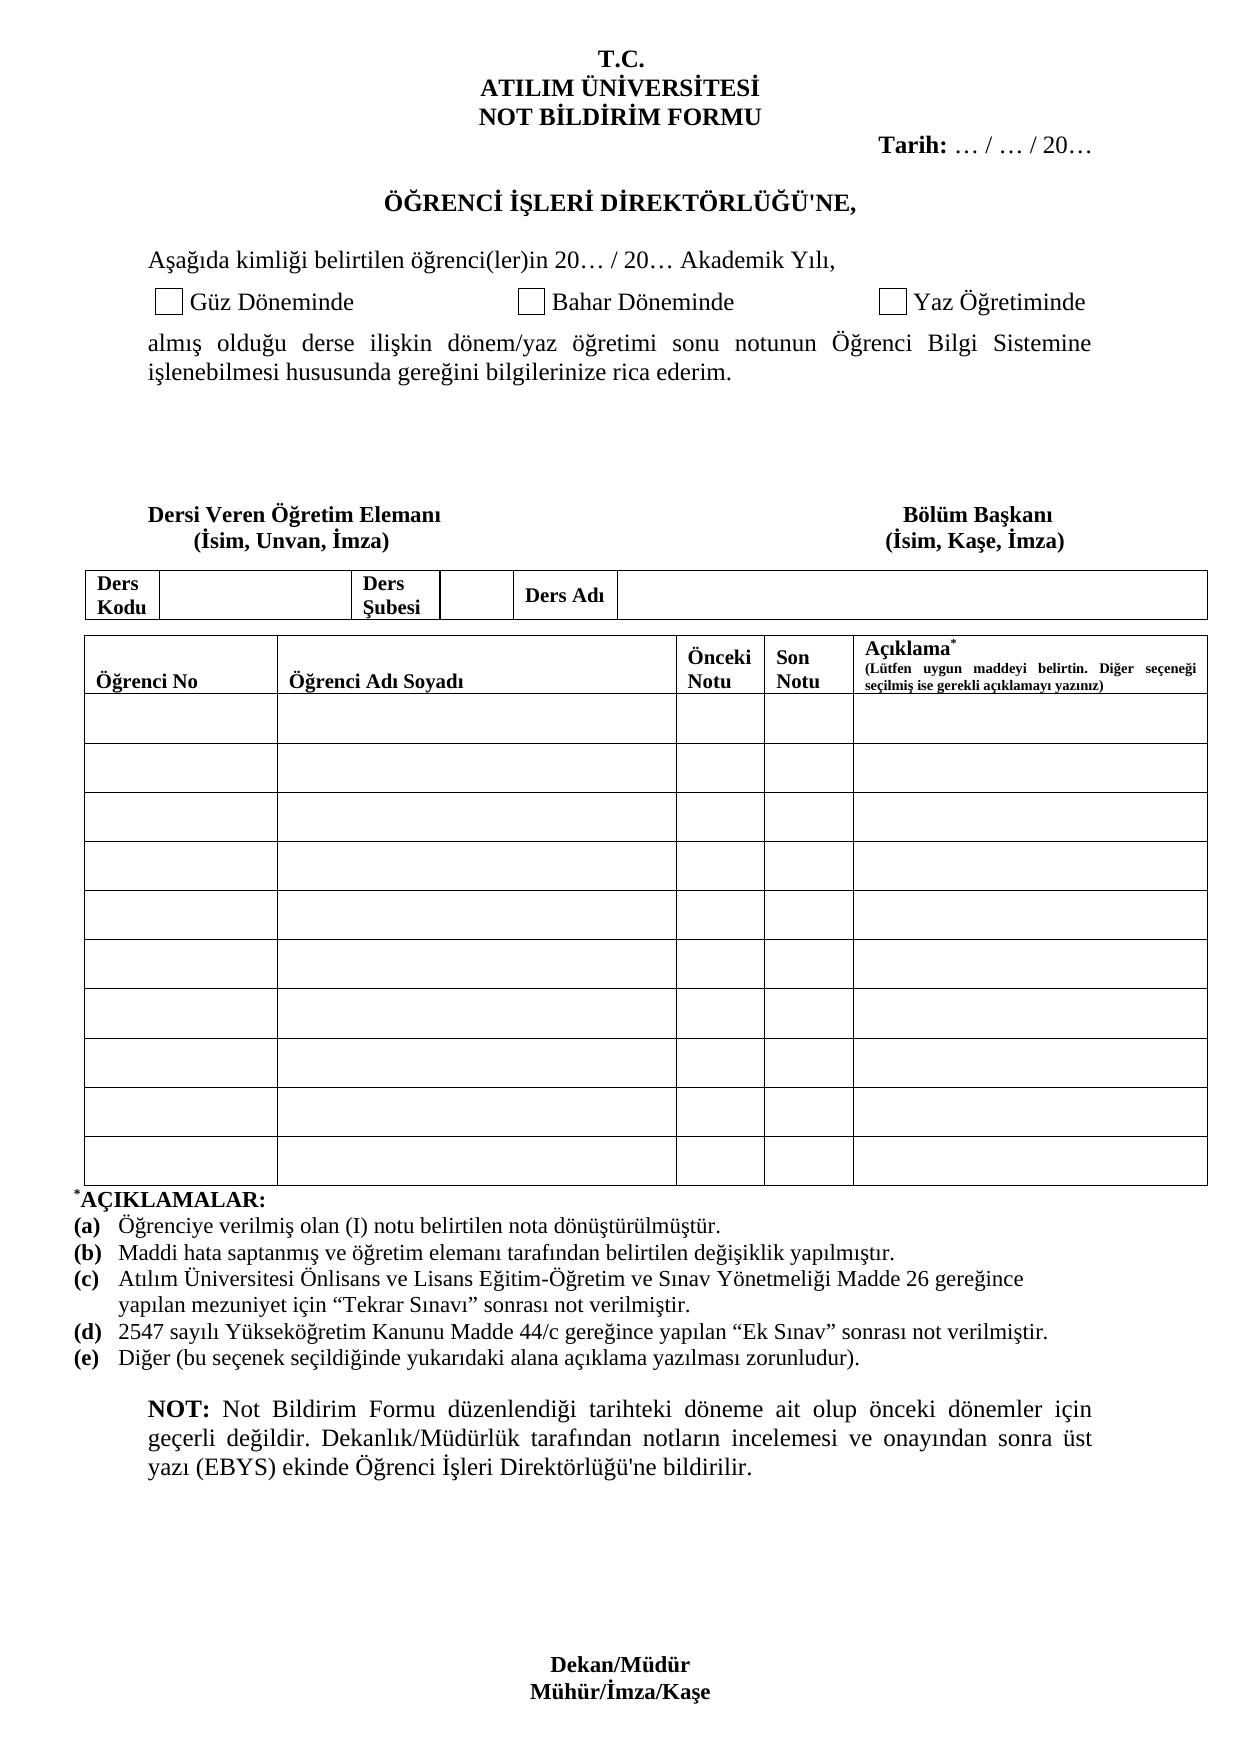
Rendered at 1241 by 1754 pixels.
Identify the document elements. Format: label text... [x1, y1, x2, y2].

table_cell [677, 744, 764, 792]
list Maddi hata saptanmış ve öğretim elemanı tarafından belirtilen değişiklik yapılmıştır. [74, 1239, 1093, 1265]
text Tarih: … / … / 20… [148, 131, 1093, 159]
table_header Ders Kodu [86, 571, 159, 619]
text Mühür/İmza/Kaşe [148, 1678, 1093, 1704]
table_cell [85, 694, 277, 742]
table_cell [85, 989, 277, 1037]
table_cell [278, 989, 676, 1037]
list Diğer (bu seçenek seçildiğinde yukarıdaki alana açıklama yazılması zorunludur). [74, 1344, 1093, 1370]
text NOT: Not Bildirim Formu düzenlendiği tarihteki döneme ait olup önceki dönemler için geçerli değildir. Dekanlık/Müdürlük tarafından notların incelemesi ve onayından sonra üst yazı (EBYS) ekinde Öğrenci İşleri Direktörlüğü'ne bildirilir. [148, 1394, 1093, 1481]
text Dekan/Müdür [148, 1651, 1093, 1678]
table_cell [765, 793, 853, 841]
text (İsim, Unvan, İmza) (İsim, Kaşe, İmza) [148, 527, 1093, 553]
table_cell [278, 940, 676, 988]
text almış olduğu derse ilişkin dönem/yaz öğretimi sonu notunun Öğrenci Bilgi Sistemine işlenebilmesi hususunda gereğini bilgilerinize rica ederim. [148, 328, 1093, 386]
table_cell [677, 1039, 764, 1087]
table_cell [278, 891, 676, 939]
text ÖĞRENCİ İŞLERİ DİREKTÖRLÜĞÜ'NE, [148, 188, 1093, 217]
table_header Önceki Notu [677, 636, 764, 693]
table_header Son Notu [765, 636, 853, 693]
text Dersi Veren Öğretim Elemanı Bölüm Başkanı [148, 501, 1093, 527]
table_cell [765, 842, 853, 890]
table_header Ders Şubesi [352, 571, 439, 619]
table_cell [85, 793, 277, 841]
table_cell [677, 793, 764, 841]
table_cell [854, 940, 1207, 988]
table_cell [85, 891, 277, 939]
table_cell [677, 1088, 764, 1136]
table_header Ders Adı [514, 571, 617, 619]
table_cell [677, 891, 764, 939]
table_header Öğrenci Adı Soyadı [278, 636, 676, 693]
table_cell [677, 989, 764, 1037]
table_cell [765, 940, 853, 988]
table_cell [765, 1039, 853, 1087]
table_cell [854, 694, 1207, 742]
table_cell [854, 793, 1207, 841]
table_cell [854, 1039, 1207, 1087]
table_cell [677, 940, 764, 988]
table_cell [278, 1088, 676, 1136]
text Güz Döneminde Bahar Döneminde Yaz Öğretiminde [148, 287, 1093, 316]
list 2547 sayılı Yükseköğretim Kanunu Madde 44/c gereğince yapılan “Ek Sınav” sonrası not verilmiştir. [74, 1318, 1093, 1344]
text ATILIM ÜNİVERSİTESİ [148, 73, 1093, 102]
table_cell [854, 1088, 1207, 1136]
table_cell [85, 940, 277, 988]
table_cell [765, 1088, 853, 1136]
table_cell [278, 694, 676, 742]
table_cell [85, 744, 277, 792]
table_cell [85, 1039, 277, 1087]
list Atılım Üniversitesi Önlisans ve Lisans Eğitim-Öğretim ve Sınav Yönetmeliği Madde 26 gereğince yapılan mezuniyet için “Tekrar Sınavı” sonrası not verilmiştir. [74, 1265, 1093, 1318]
table_cell [677, 694, 764, 742]
table_cell [278, 842, 676, 890]
table_header [160, 571, 351, 619]
table_header Öğrenci No [85, 636, 277, 693]
table_cell [765, 891, 853, 939]
text T.C. [523, 44, 1093, 73]
table_cell [854, 1137, 1207, 1185]
table_header [618, 571, 1207, 619]
table_cell [854, 891, 1207, 939]
table_cell [765, 694, 853, 742]
table_cell [765, 744, 853, 792]
table_cell [677, 1137, 764, 1185]
table_cell [765, 989, 853, 1037]
table_header [441, 571, 513, 619]
table_cell [278, 1137, 676, 1185]
table_cell [765, 1137, 853, 1185]
table_cell [854, 842, 1207, 890]
table_cell [278, 744, 676, 792]
table_cell [278, 1039, 676, 1087]
text NOT BİLDİRİM FORMU [148, 102, 1093, 131]
table_cell [85, 1088, 277, 1136]
table_cell [85, 1137, 277, 1185]
table_cell [278, 793, 676, 841]
table_cell [854, 744, 1207, 792]
table_cell [85, 842, 277, 890]
text *AÇIKLAMALAR: [74, 1186, 1093, 1212]
table_cell [677, 842, 764, 890]
list Öğrenciye verilmiş olan (I) notu belirtilen nota dönüştürülmüştür. [74, 1212, 1093, 1239]
text Aşağıda kimliği belirtilen öğrenci(ler)in 20… / 20… Akademik Yılı, [148, 246, 1093, 274]
table_header Açıklama* (Lütfen uygun maddeyi belirtin. Diğer seçeneği seçilmiş ise gerekli açıklamayı yazınız) [854, 636, 1207, 693]
table_cell [854, 989, 1207, 1037]
